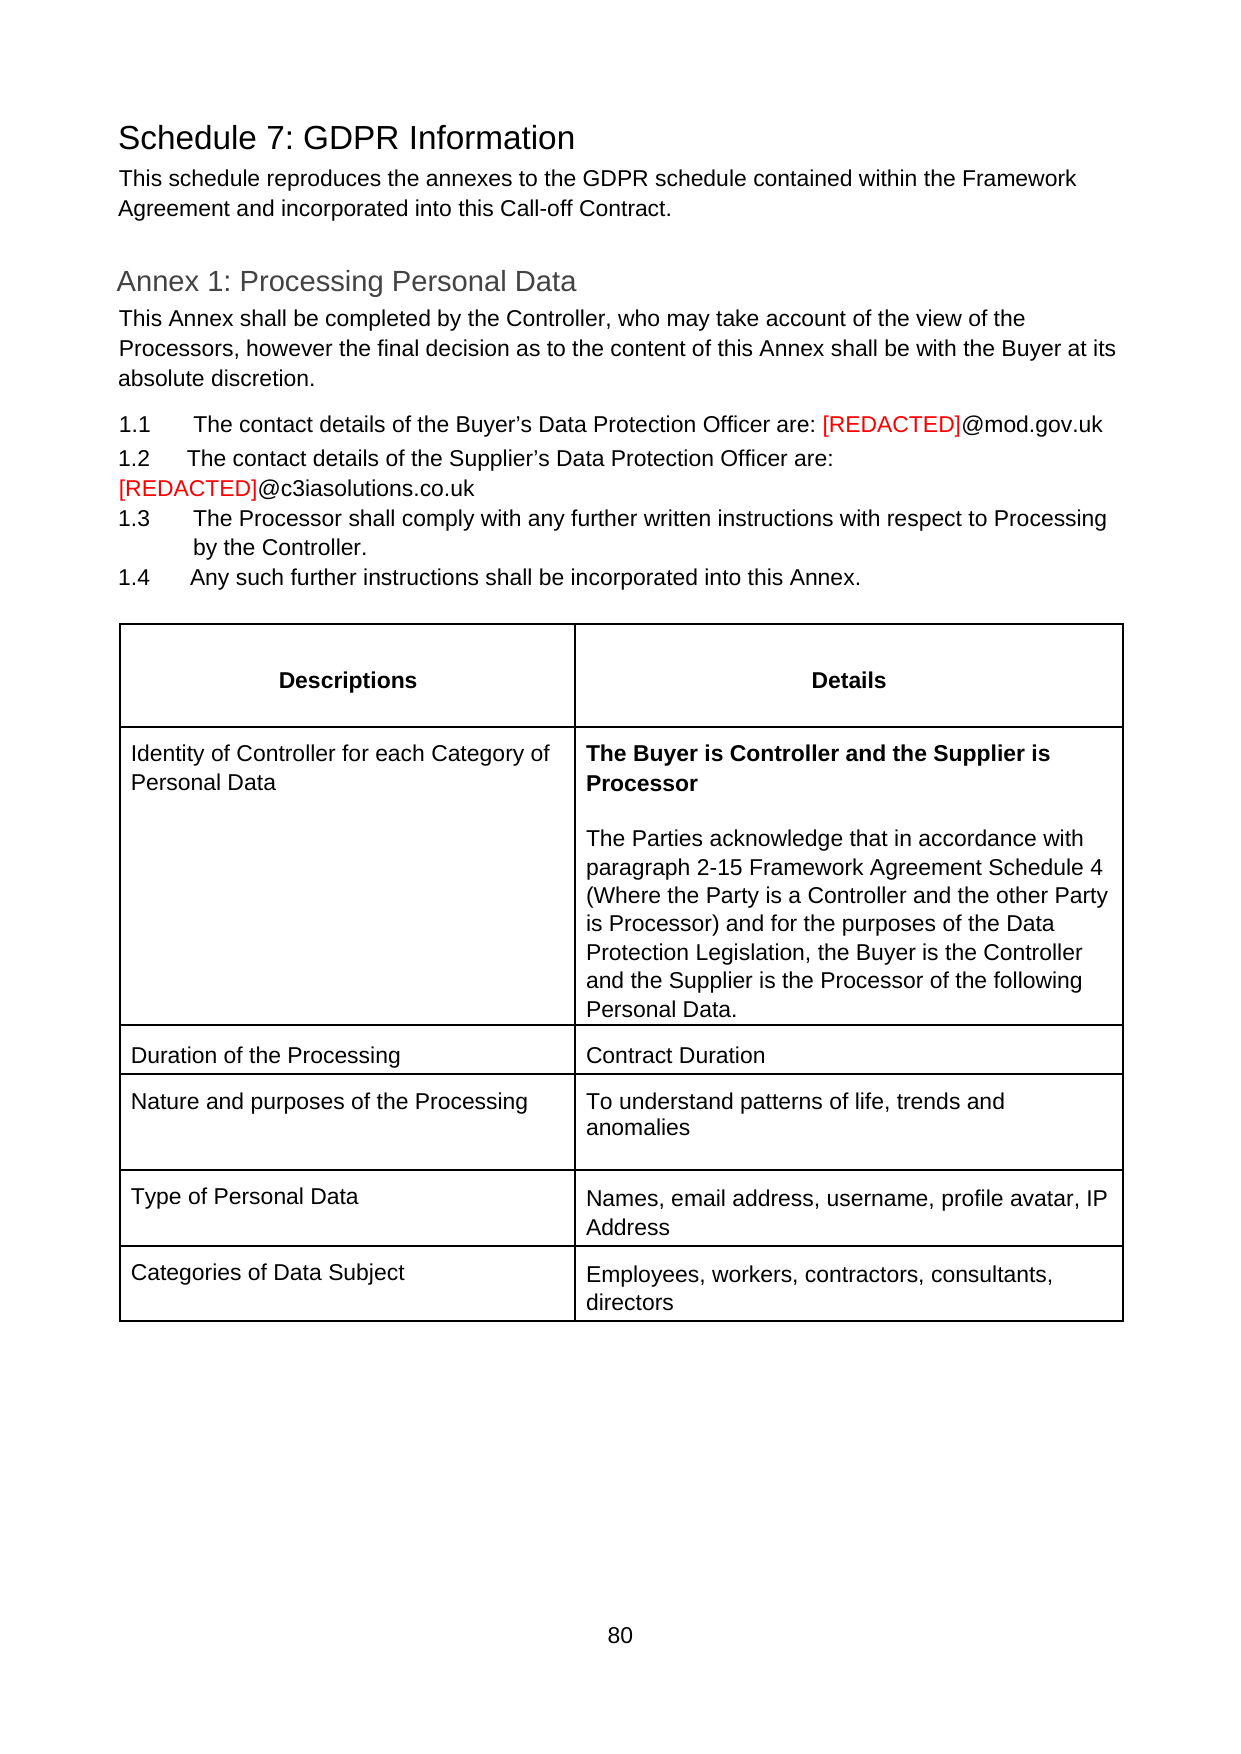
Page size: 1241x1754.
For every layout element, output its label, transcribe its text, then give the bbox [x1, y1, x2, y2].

text Processors, however the final decision as to the content of this Annex shall be with the Buyer at its absolute discretion. [118, 335, 1122, 391]
table_cell Type of Personal Data [121, 1171, 574, 1244]
table_cell The Buyer is Controller and the Supplier is Processor The Parties acknowledge that in accordance with paragraph 2-15 Framework Agreement Schedule 4 (Where the Party is a Controller and the other Party is Processor) and for the purposes of the Data Protection Legislation, the Buyer is the Controller and the Supplier is the Processor of the following Personal Data. [576, 728, 1122, 1024]
text 1.3 The Processor shall comply with any further written instructions with respect to Processing by the Controller. [118, 504, 1122, 560]
text 1.2 The contact details of the Supplier’s Data Protection Officer are: [118, 444, 1122, 471]
text 1.1 The contact details of the Buyer’s Data Protection Officer are: [REDACTED]@mod.gov.uk [118, 411, 1122, 437]
table_cell Nature and purposes of the Processing [121, 1075, 574, 1169]
table_cell Employees, workers, contractors, consultants, directors [576, 1247, 1122, 1320]
table_cell Identity of Controller for each Category of Personal Data [121, 728, 574, 1024]
table_cell Names, email address, username, profile avatar, IP Address [576, 1171, 1122, 1244]
table_header Descriptions [121, 625, 574, 726]
table_cell Categories of Data Subject [121, 1247, 574, 1320]
table_cell To understand patterns of life, trends and anomalies [576, 1075, 1122, 1169]
table_cell Duration of the Processing [121, 1026, 574, 1073]
text This schedule reproduces the annexes to the GDPR schedule contained within the Framework Agreement and incorporated into this Call-off Contract. [118, 165, 1122, 221]
subtitle Annex 1: Processing Personal Data [116, 264, 1122, 297]
text [REDACTED]@c3iasolutions.co.uk [118, 474, 1122, 501]
text This Annex shall be completed by the Controller, who may take account of the view of the [118, 305, 1122, 332]
text 1.4 Any such further instructions shall be incorporated into this Annex. [118, 564, 1122, 590]
table_cell Contract Duration [576, 1026, 1122, 1073]
subtitle Schedule 7: GDPR Information [118, 118, 1122, 157]
table_header Details [576, 625, 1122, 726]
